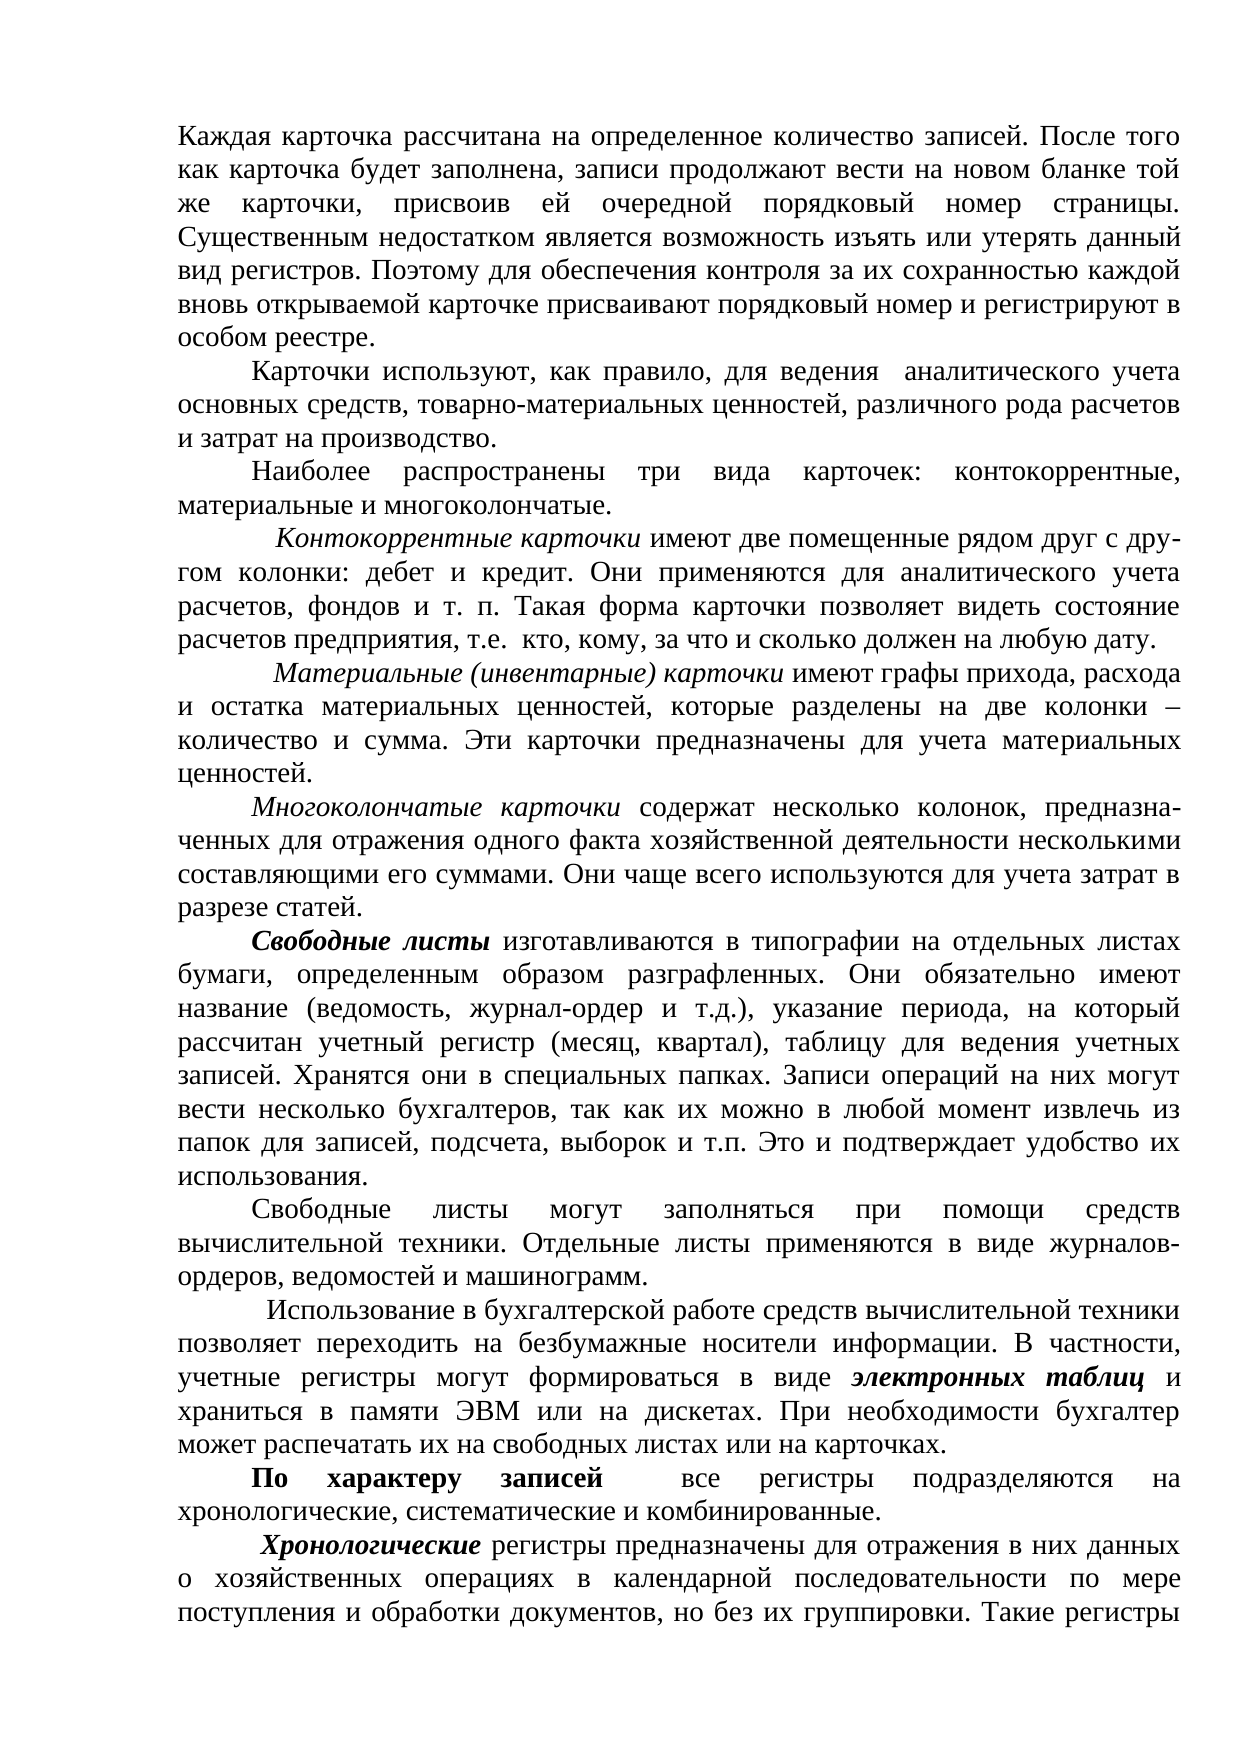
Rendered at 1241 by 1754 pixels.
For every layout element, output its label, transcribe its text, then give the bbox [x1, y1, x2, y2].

text Карточки используют, как правило, для ведения аналитического учета основных средств, товарно-материальных ценностей, различного рода расчетов и затрат на производство. [177, 353, 1181, 453]
text Контокоррентные карточки имеют две помещенные рядом друг с другом колонки: дебет и кредит. Они применяются для аналитического учета расчетов, фондов и т. п. Такая форма карточки позволяет видеть состояние расчетов предприятия, т.е. кто, кому, за что и сколько должен на любую дату. [177, 521, 1181, 655]
text Многоколончатые карточки содержат несколько колонок, предназначенных для отражения одного факта хозяйственной деятельности несколькими составляющими его суммами. Они чаще всего используются для учета затрат в разрезе статей. [177, 789, 1181, 923]
text По характеру записей все регистры подразделяются на хронологические, систематические и комбинированные. [177, 1460, 1181, 1527]
text Наиболее распространены три вида карточек: контокоррентные, материальные и многоколончатые. [177, 453, 1181, 521]
text Использование в бухгалтерской работе средств вычислительной техники позволяет переходить на безбумажные носители информации. В частности, учетные регистры могут формироваться в виде электронных таблиц и храниться в памяти ЭВМ или на дискетах. При необходимости бухгалтер может распечатать их на свободных листах или на карточках. [177, 1292, 1181, 1460]
text Свободные листы могут заполняться при помощи средств вычислительной техники. Отдельные листы применяются в виде журналов-ордеров, ведомостей и машинограмм. [177, 1191, 1181, 1292]
text Материальные (инвентарные) карточки имеют графы прихода, расхода и остатка материальных ценностей, которые разделены на две колонки – количество и сумма. Эти карточки предназначены для учета материальных ценностей. [177, 655, 1181, 789]
text Свободные листы изготавливаются в типографии на отдельных листах бумаги, определенным образом разграфленных. Они обязательно имеют название (ведомость, журнал-ордер и т.д.), указание периода, на который рассчитан учетный регистр (месяц, квартал), таблицу для ведения учетных записей. Хранятся они в специальных папках. Записи операций на них могут вести несколько бухгалтеров, так как их можно в любой момент извлечь из папок для записей, подсчета, выборок и т.п. Это и подтверждает удобство их использования. [177, 923, 1181, 1191]
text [177, 118, 1181, 353]
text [177, 1527, 1181, 1627]
